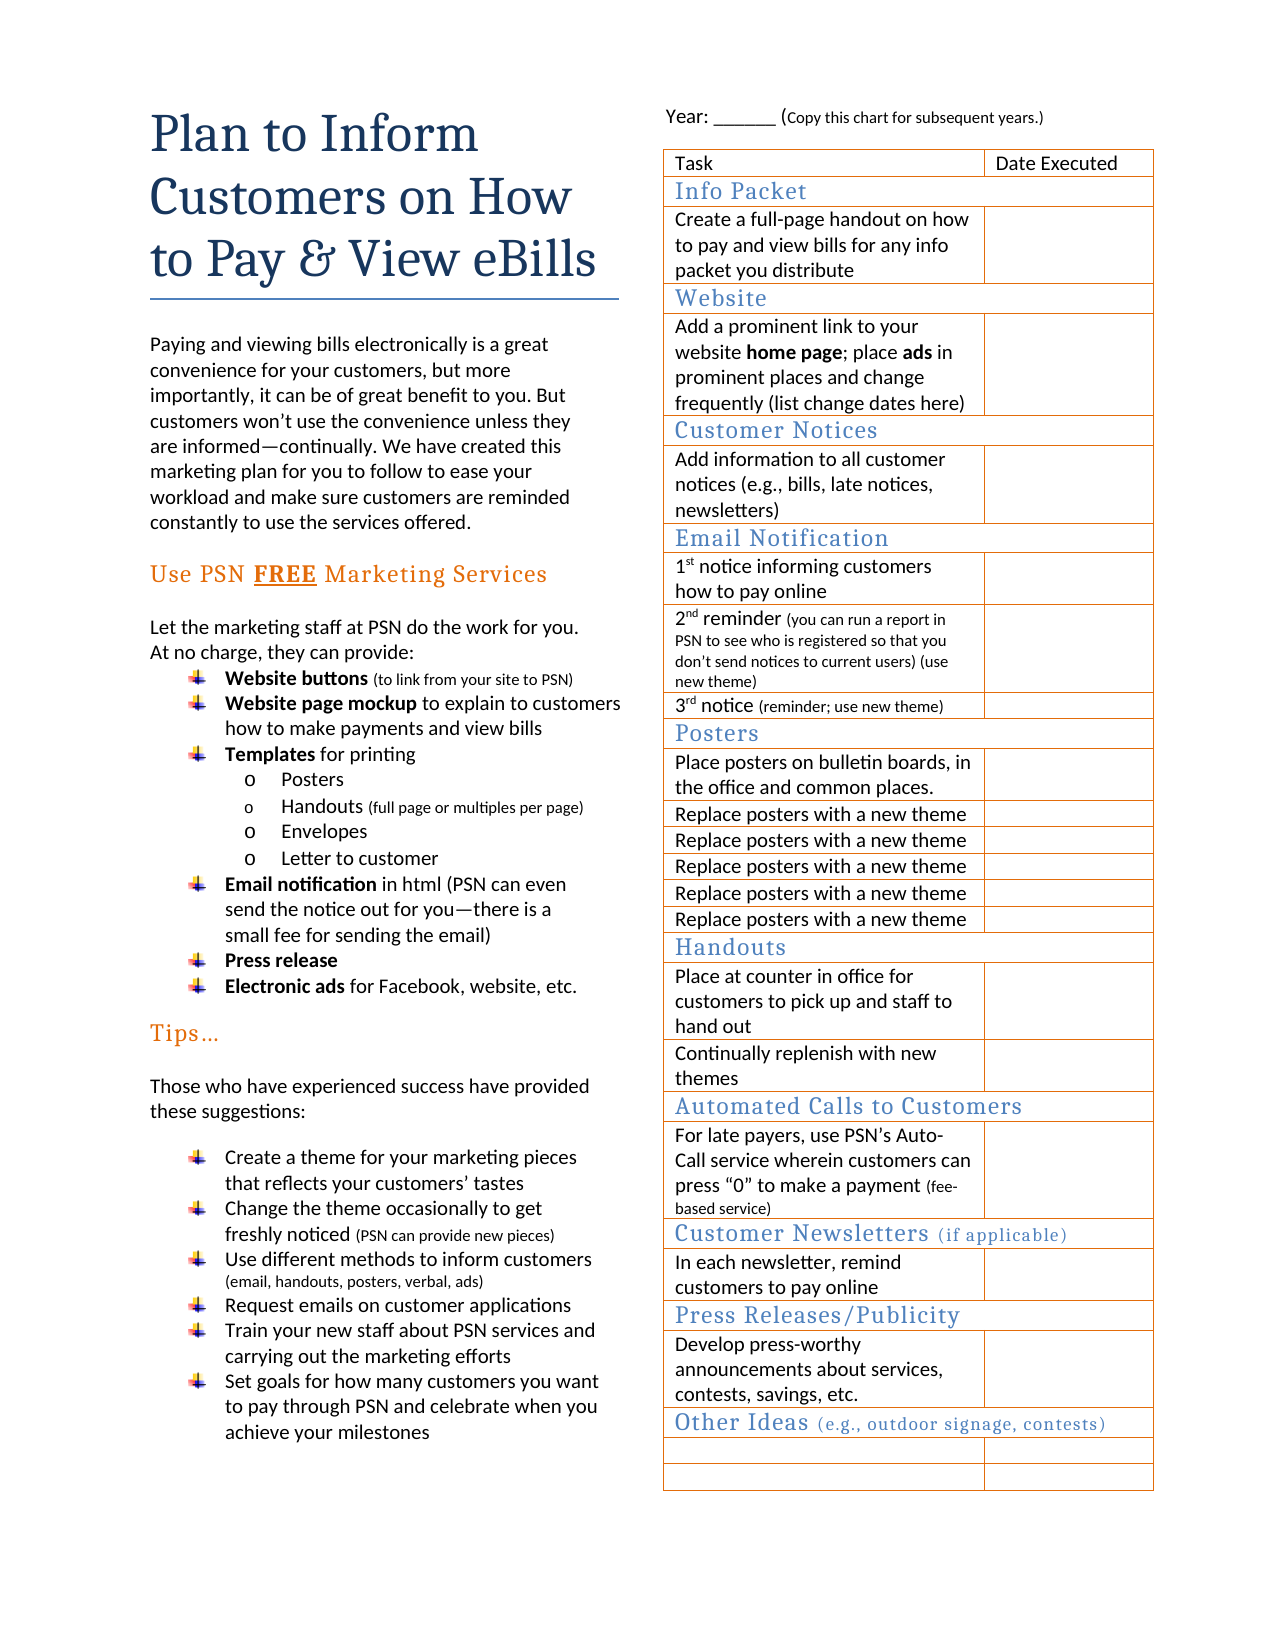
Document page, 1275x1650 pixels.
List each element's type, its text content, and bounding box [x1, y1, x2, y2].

title Plan to Inform Customers on How to Pay & View eBills [150, 103, 619, 298]
text Paying and viewing bills electronically is a great convenience for your customers, but more importantly, it can be of great benefit to you. But customers won’t use the convenience unless they are informed—continually. We have created this marketing plan for you to follow to ease your workload and make sure customers are reminded constantly to use the services offered. [150, 332, 600, 535]
table_cell Other Ideas (e.g., outdoor signage, contests) [664, 1408, 1153, 1437]
table_cell Replace posters with a new theme [664, 907, 984, 932]
subtitle Tips… [150, 1019, 600, 1048]
list Use different methods to inform customers (email, handouts, posters, verbal, ads) [187, 1246, 600, 1292]
table_header Task [664, 150, 984, 176]
table_cell [985, 693, 1153, 718]
table_cell Develop press-worthy announcements about services, contests, savings, etc. [664, 1331, 984, 1407]
list Templates for printing [187, 741, 600, 766]
list Envelopes [244, 818, 600, 845]
picture [188, 1249, 206, 1267]
picture [188, 1371, 206, 1389]
table_cell [985, 446, 1153, 522]
table_cell Posters [664, 719, 1153, 748]
list Handouts (full page or multiples per page) [244, 793, 600, 818]
table_cell [985, 1122, 1153, 1218]
list Set goals for how many customers you want to pay through PSN and celebrate when you achieve your milestones [187, 1368, 600, 1444]
table_cell Place posters on bulletin boards, in the office and common places. [664, 749, 984, 800]
table_cell [985, 801, 1153, 826]
list Website page mockup to explain to customers how to make payments and view bills [187, 690, 628, 741]
table_cell [985, 1331, 1153, 1407]
table_cell Email Notification [664, 524, 1153, 552]
picture [188, 951, 206, 968]
table_cell Handouts [664, 933, 1153, 962]
list Electronic ads for Facebook, website, etc. [187, 973, 600, 998]
table_cell [985, 1464, 1153, 1490]
table_cell Replace posters with a new theme [664, 801, 984, 826]
list Create a theme for your marketing pieces that reflects your customers’ tastes [187, 1144, 600, 1195]
table_cell [664, 1464, 984, 1490]
picture [188, 1199, 206, 1216]
picture [188, 744, 206, 762]
table_cell Create a full-page handout on how to pay and view bills for any info packet you distribute [664, 207, 984, 283]
picture [188, 1321, 206, 1338]
text Let the marketing staff at PSN do the work for you. At no charge, they can provide: [150, 614, 600, 665]
table_cell Press Releases/Publicity [664, 1301, 1153, 1330]
table_cell [985, 827, 1153, 853]
table_cell [985, 907, 1153, 932]
table_cell [985, 207, 1153, 283]
table_cell Add information to all customer notices (e.g., bills, late notices, newsletters) [664, 446, 984, 522]
picture [188, 976, 206, 994]
text Those who have experienced success have provided these suggestions: [150, 1073, 600, 1124]
table_cell [985, 1040, 1153, 1091]
list Posters [244, 766, 600, 793]
picture [188, 1295, 206, 1313]
table_cell 3rd notice (reminder; use new theme) [664, 693, 984, 718]
picture [188, 874, 206, 892]
table_cell [985, 963, 1153, 1039]
table_cell Replace posters with a new theme [664, 827, 984, 853]
table_cell In each newsletter, remind customers to pay online [664, 1249, 984, 1300]
picture [188, 1148, 206, 1165]
picture [188, 668, 206, 685]
table_cell [985, 553, 1153, 604]
table_cell [985, 1249, 1153, 1300]
table_cell Website [664, 284, 1153, 313]
table_cell Replace posters with a new theme [664, 880, 984, 906]
table_cell Add a prominent link to your website home page; place ads in prominent places and change frequently (list change dates here) [664, 314, 984, 415]
table_cell Replace posters with a new theme [664, 854, 984, 879]
picture [188, 693, 206, 711]
list Website buttons (to link from your site to PSN) [187, 665, 600, 690]
table_cell Automated Calls to Customers [664, 1092, 1153, 1121]
table_cell Customer Newsletters (if applicable) [664, 1219, 1153, 1248]
table_cell [985, 1438, 1153, 1463]
table_cell Continually replenish with new themes [664, 1040, 984, 1091]
table_cell [985, 854, 1153, 879]
table_cell [985, 749, 1153, 800]
table_cell [985, 880, 1153, 906]
list Train your new staff about PSN services and carrying out the marketing efforts [187, 1317, 600, 1368]
table_cell Customer Notices [664, 416, 1153, 445]
list Letter to customer [244, 845, 600, 871]
list Change the theme occasionally to get freshly noticed (PSN can provide new pieces) [187, 1195, 600, 1246]
table_cell [985, 314, 1153, 415]
table_cell 2nd reminder (you can run a report in PSN to see who is registered so that you don’t send notices to current users) (use new theme) [664, 605, 984, 692]
list Email notification in html (PSN can even send the notice out for you—there is a small fee for sending the email) [187, 871, 600, 947]
table_cell [985, 605, 1153, 692]
table_header Date Executed [985, 150, 1153, 176]
table_cell Place at counter in office for customers to pick up and staff to hand out [664, 963, 984, 1039]
table_cell [664, 1438, 984, 1463]
text Year: ______ (Copy this chart for subsequent years.) [666, 103, 1125, 128]
table_cell For late payers, use PSN’s Auto-Call service wherein customers can press “0” to make a payment (fee-based service) [664, 1122, 984, 1218]
list Request emails on customer applications [187, 1292, 600, 1317]
list Press release [187, 947, 600, 973]
subtitle Use PSN FREE Marketing Services [150, 560, 600, 589]
table_cell 1st notice informing customers how to pay online [664, 553, 984, 604]
table_cell Info Packet [664, 177, 1153, 206]
